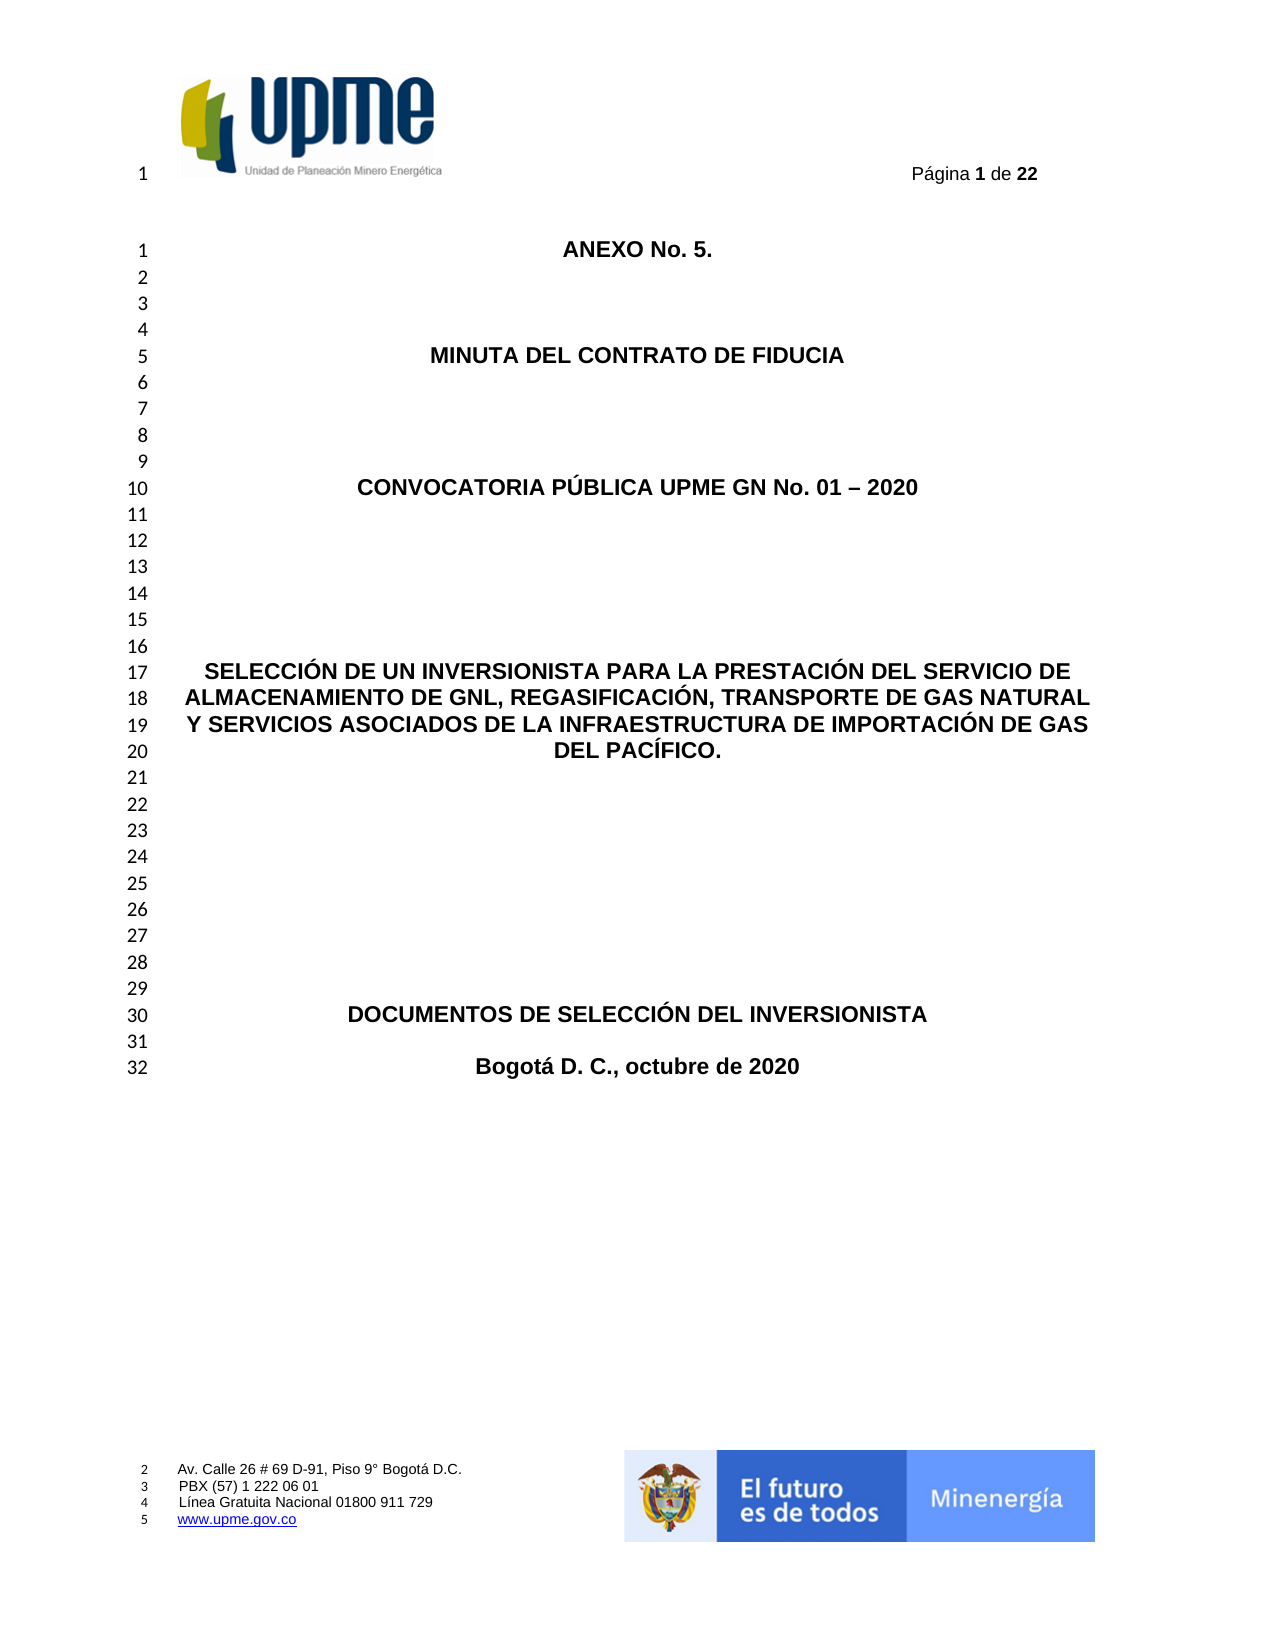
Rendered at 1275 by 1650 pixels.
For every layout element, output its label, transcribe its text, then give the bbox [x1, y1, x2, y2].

text SELECCIÓN DE UN INVERSIONISTA PARA LA PRESTACIÓN DEL SERVICIO DE ALMACENAMIENTO DE GNL, REGASIFICACIÓN, TRANSPORTE DE GAS NATURAL Y SERVICIOS ASOCIADOS DE LA INFRAESTRUCTURA DE IMPORTACIÓN DE GAS DEL PACÍFICO. [177, 658, 1098, 763]
picture [622, 1450, 1094, 1541]
text MINUTA DEL CONTRATO DE FIDUCIA [177, 342, 1098, 368]
text CONVOCATORIA PÚBLICA UPME GN No. 01 – 2020 [177, 473, 1098, 500]
text ANEXO No. 5. [177, 236, 1098, 263]
text DOCUMENTOS DE SELECCIÓN DEL INVERSIONISTA [177, 1001, 1098, 1027]
picture [177, 75, 447, 181]
text Bogotá D. C., octubre de 2020 [177, 1053, 1098, 1079]
